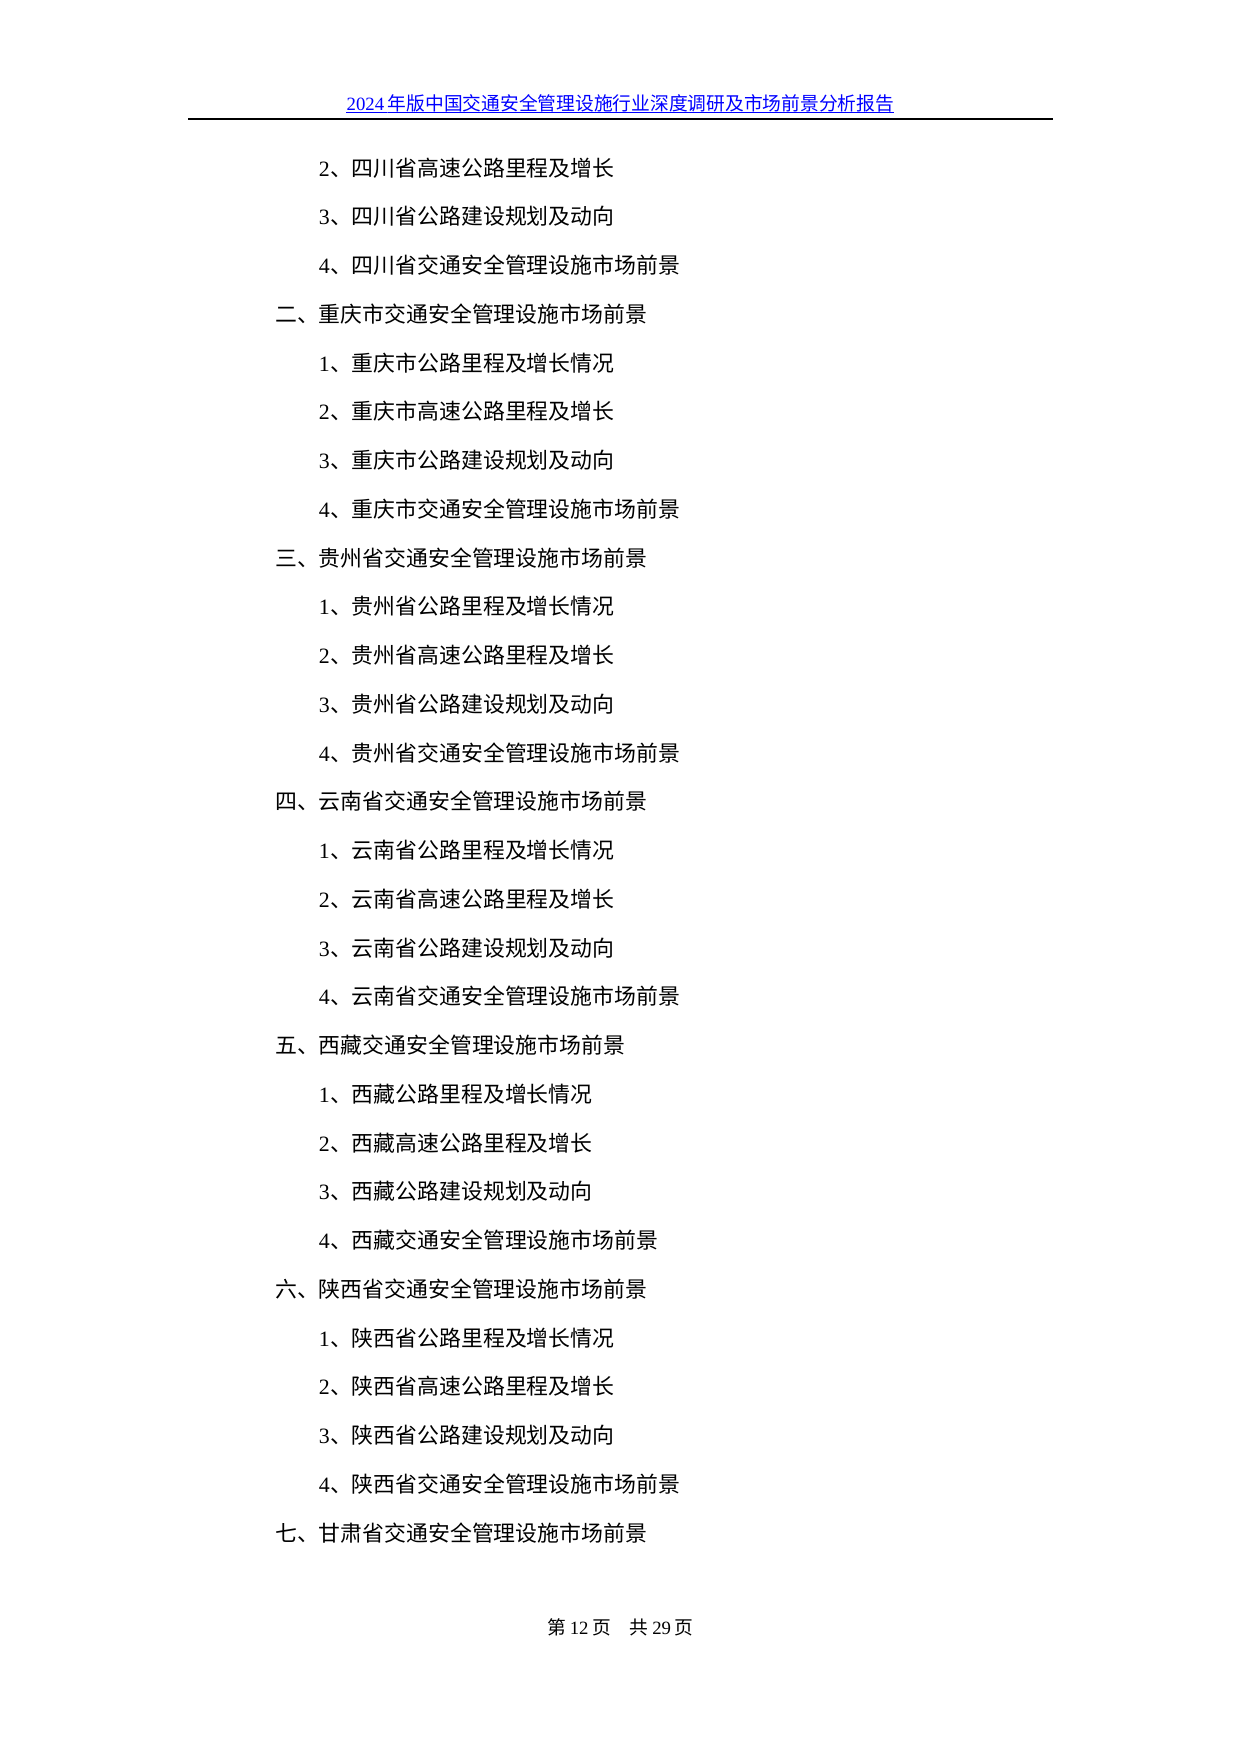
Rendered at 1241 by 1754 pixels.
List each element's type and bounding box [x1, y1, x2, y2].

text [187, 150, 1053, 1548]
